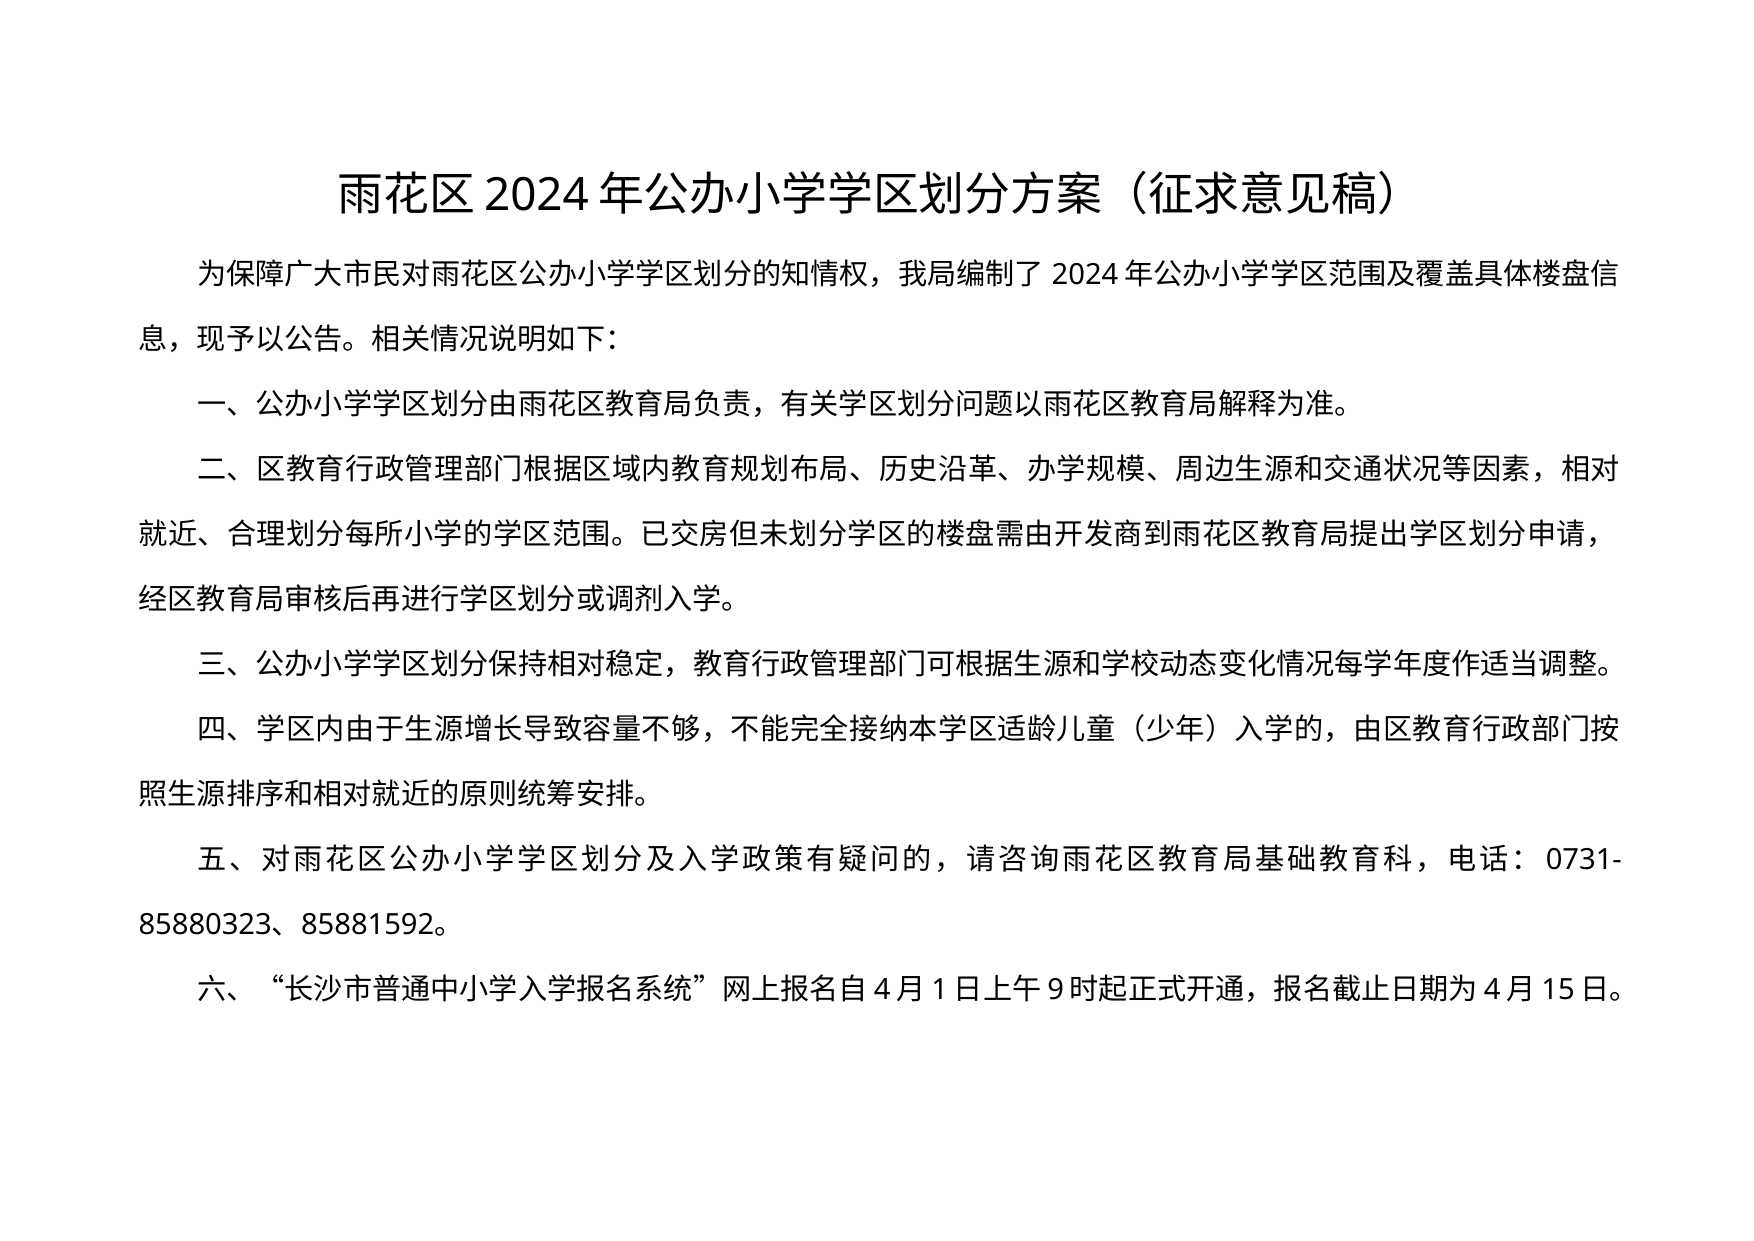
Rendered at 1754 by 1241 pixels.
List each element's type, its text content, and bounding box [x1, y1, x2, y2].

text 四、学区内由于生源增长导致容量不够，不能完全接纳本学区适龄儿童（少年）入学的，由区教育行政部门按照生源排序和相对就近的原则统筹安排。 [138, 694, 1622, 824]
text 一、公办小学学区划分由雨花区教育局负责，有关学区划分问题以雨花区教育局解释为准。 [138, 369, 1622, 434]
text 二、区教育行政管理部门根据区域内教育规划布局、历史沿革、办学规模、周边生源和交通状况等因素，相对就近、合理划分每所小学的学区范围。已交房但未划分学区的楼盘需由开发商到雨花区教育局提出学区划分申请，经区教育局审核后再进行学区划分或调剂入学。 [138, 434, 1622, 629]
text 六、“长沙市普通中小学入学报名系统”网上报名自4月1日上午9时起正式开通，报名截止日期为4月15日。 [138, 954, 1622, 1019]
text 为保障广大市民对雨花区公办小学学区划分的知情权，我局编制了2024年公办小学学区范围及覆盖具体楼盘信息，现予以公告。相关情况说明如下： [138, 239, 1622, 369]
text 雨花区2024年公办小学学区划分方案（征求意见稿） [138, 141, 1622, 239]
text 三、公办小学学区划分保持相对稳定，教育行政管理部门可根据生源和学校动态变化情况每学年度作适当调整。 [138, 629, 1622, 694]
text 五、对雨花区公办小学学区划分及入学政策有疑问的，请咨询雨花区教育局基础教育科，电话：0731-85880323、85881592。 [138, 824, 1622, 954]
